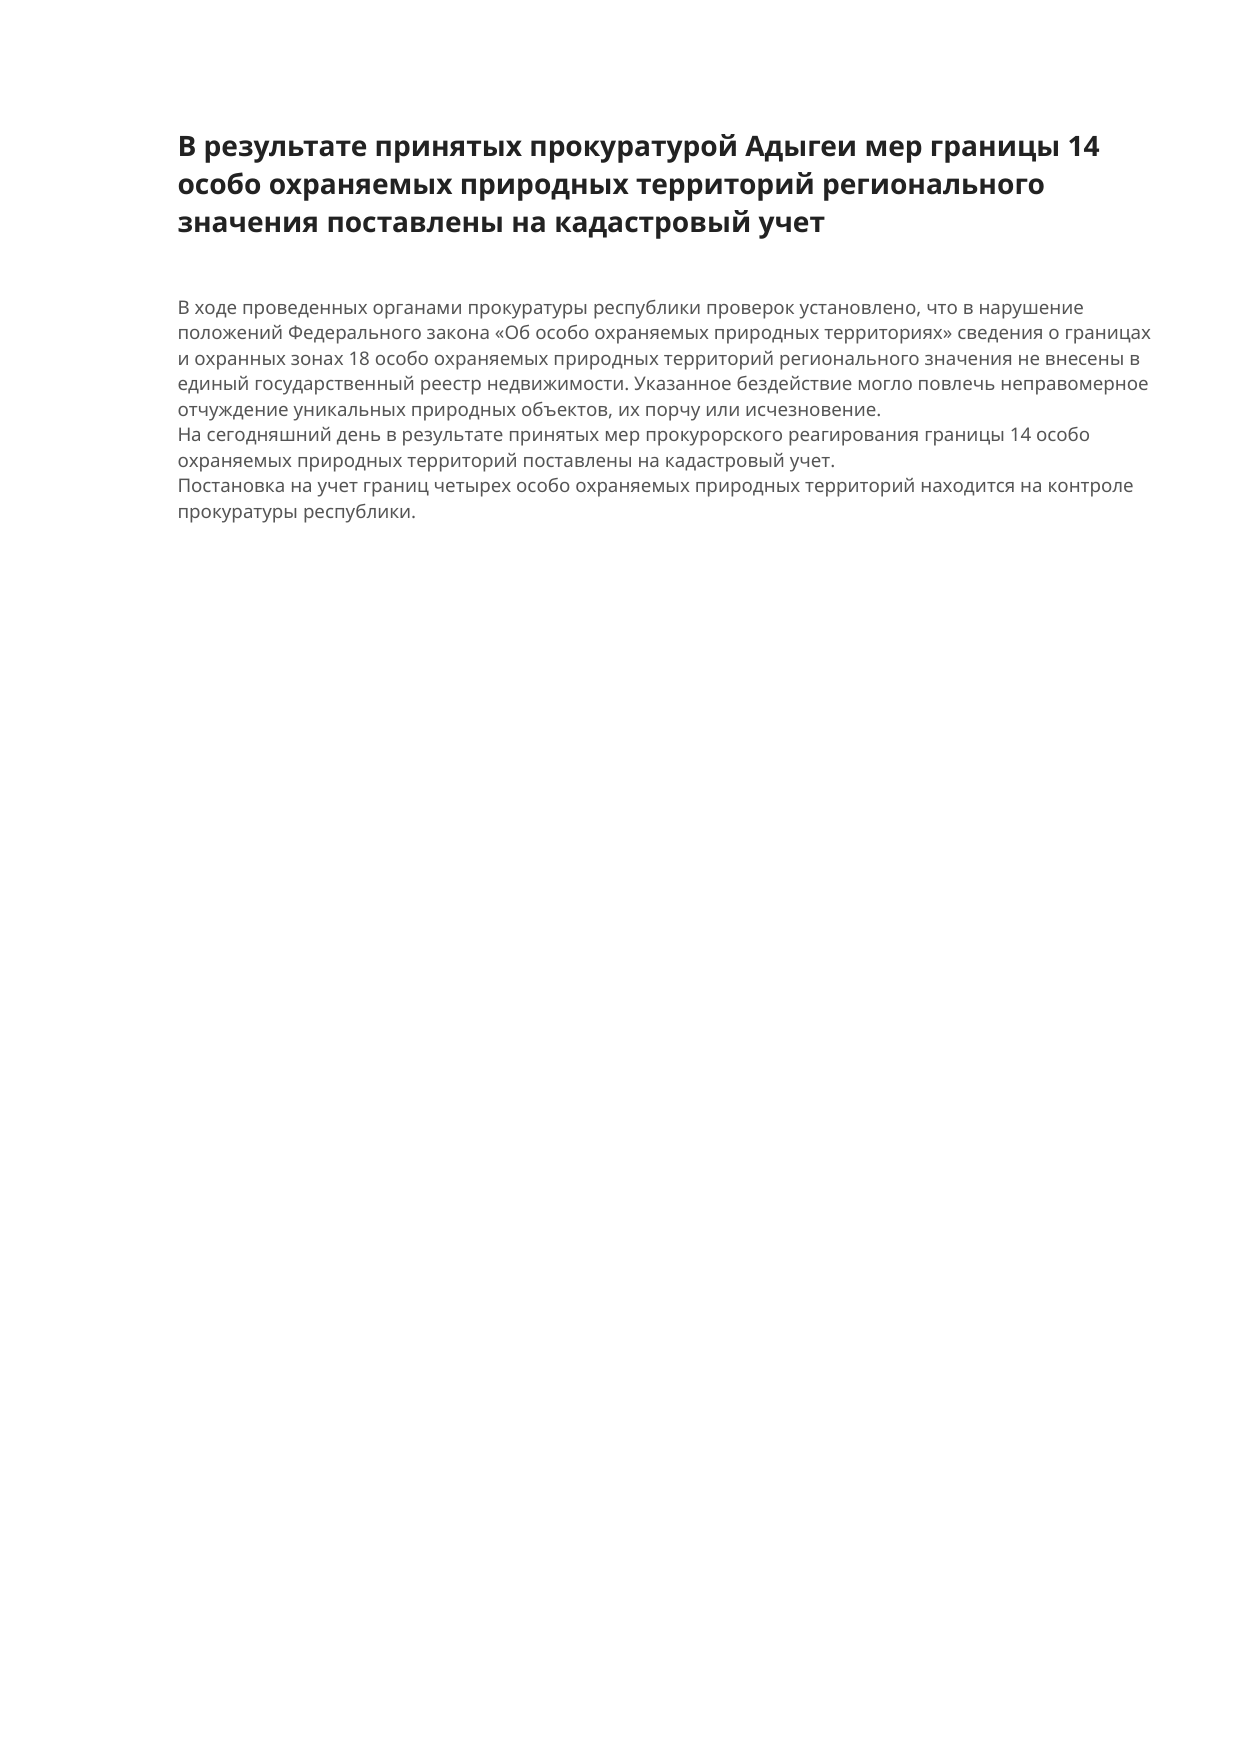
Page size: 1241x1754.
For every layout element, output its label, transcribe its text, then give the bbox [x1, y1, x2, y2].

text В ходе проведенных органами прокуратуры республики проверок установлено, что в нарушение положений Федерального закона «Об особо охраняемых природных территориях» сведения о границах и охранных зонах 18 особо охраняемых природных территорий регионального значения не внесены в единый государственный реестр недвижимости. Указанное бездействие могло повлечь неправомерное отчуждение уникальных природных объектов, их порчу или исчезновение. На сегодняшний день в результате принятых мер прокурорского реагирования границы 14 особо охраняемых природных территорий поставлены на кадастровый учет. Постановка на учет границ четырех особо охраняемых природных территорий находится на контроле прокуратуры республики. [177, 294, 1152, 524]
subtitle В результате принятых прокуратурой Адыгеи мер границы 14 особо охраняемых природных территорий регионального значения поставлены на кадастровый учет [177, 126, 1152, 241]
